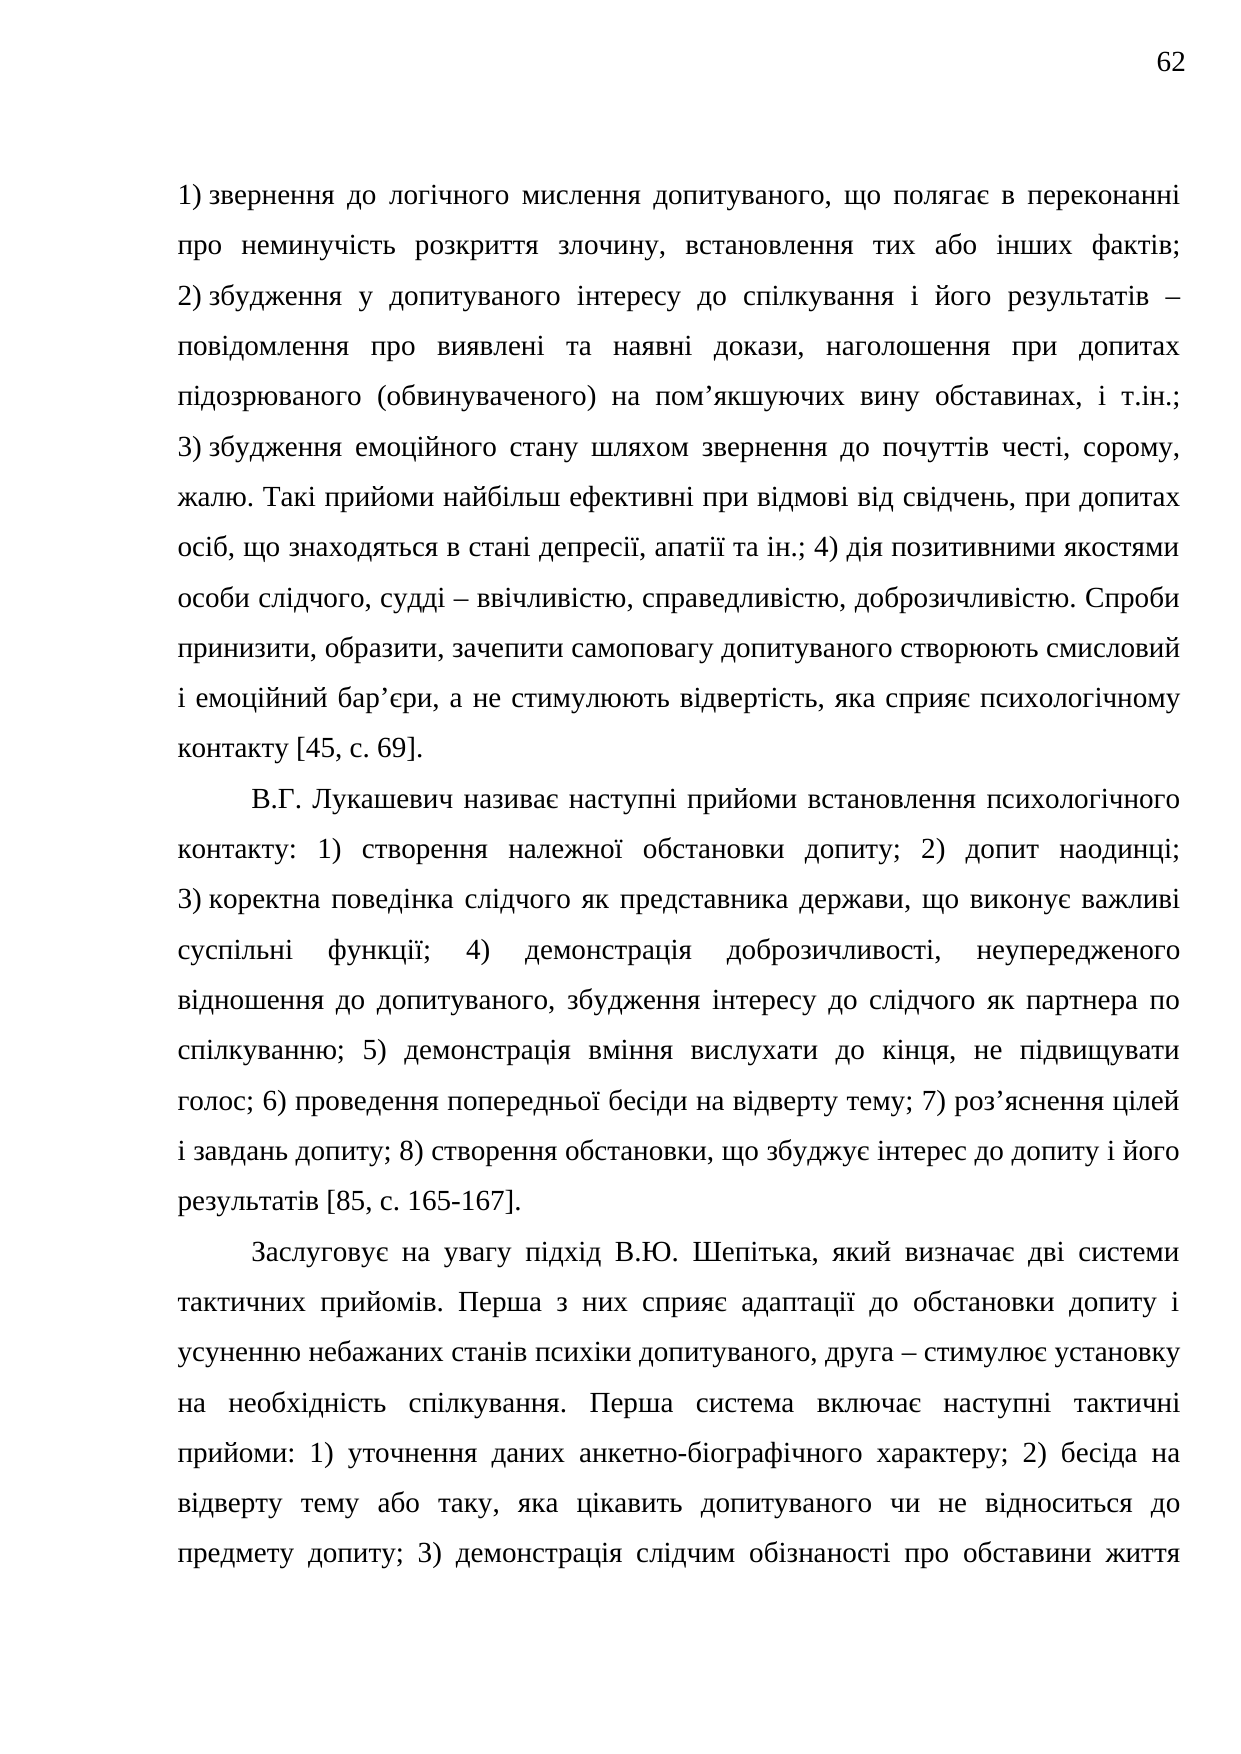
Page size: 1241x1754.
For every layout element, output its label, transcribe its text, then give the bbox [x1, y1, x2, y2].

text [177, 1234, 1181, 1569]
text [177, 177, 1181, 764]
text В.Г. Лукашевич називає наступні прийоми встановлення психологічного контакту: 1) створення належної обстановки допиту; 2) допит наодинці; 3) коректна поведінка слідчого як представника держави, що виконує важливі суспільні функції; 4) демонстрація доброзичливості, неупередженого відношення до допитуваного, збудження інтересу до слідчого як партнера по спілкуванню; 5) демонстрація вміння вислухати до кінця, не підвищувати голос; 6) проведення попередньої бесіди на відверту тему; 7) роз’яснення цілей і завдань допиту; 8) створення обстановки, що збуджує інтерес до допиту і його результатів [85, с. 165-167]. [177, 781, 1181, 1217]
